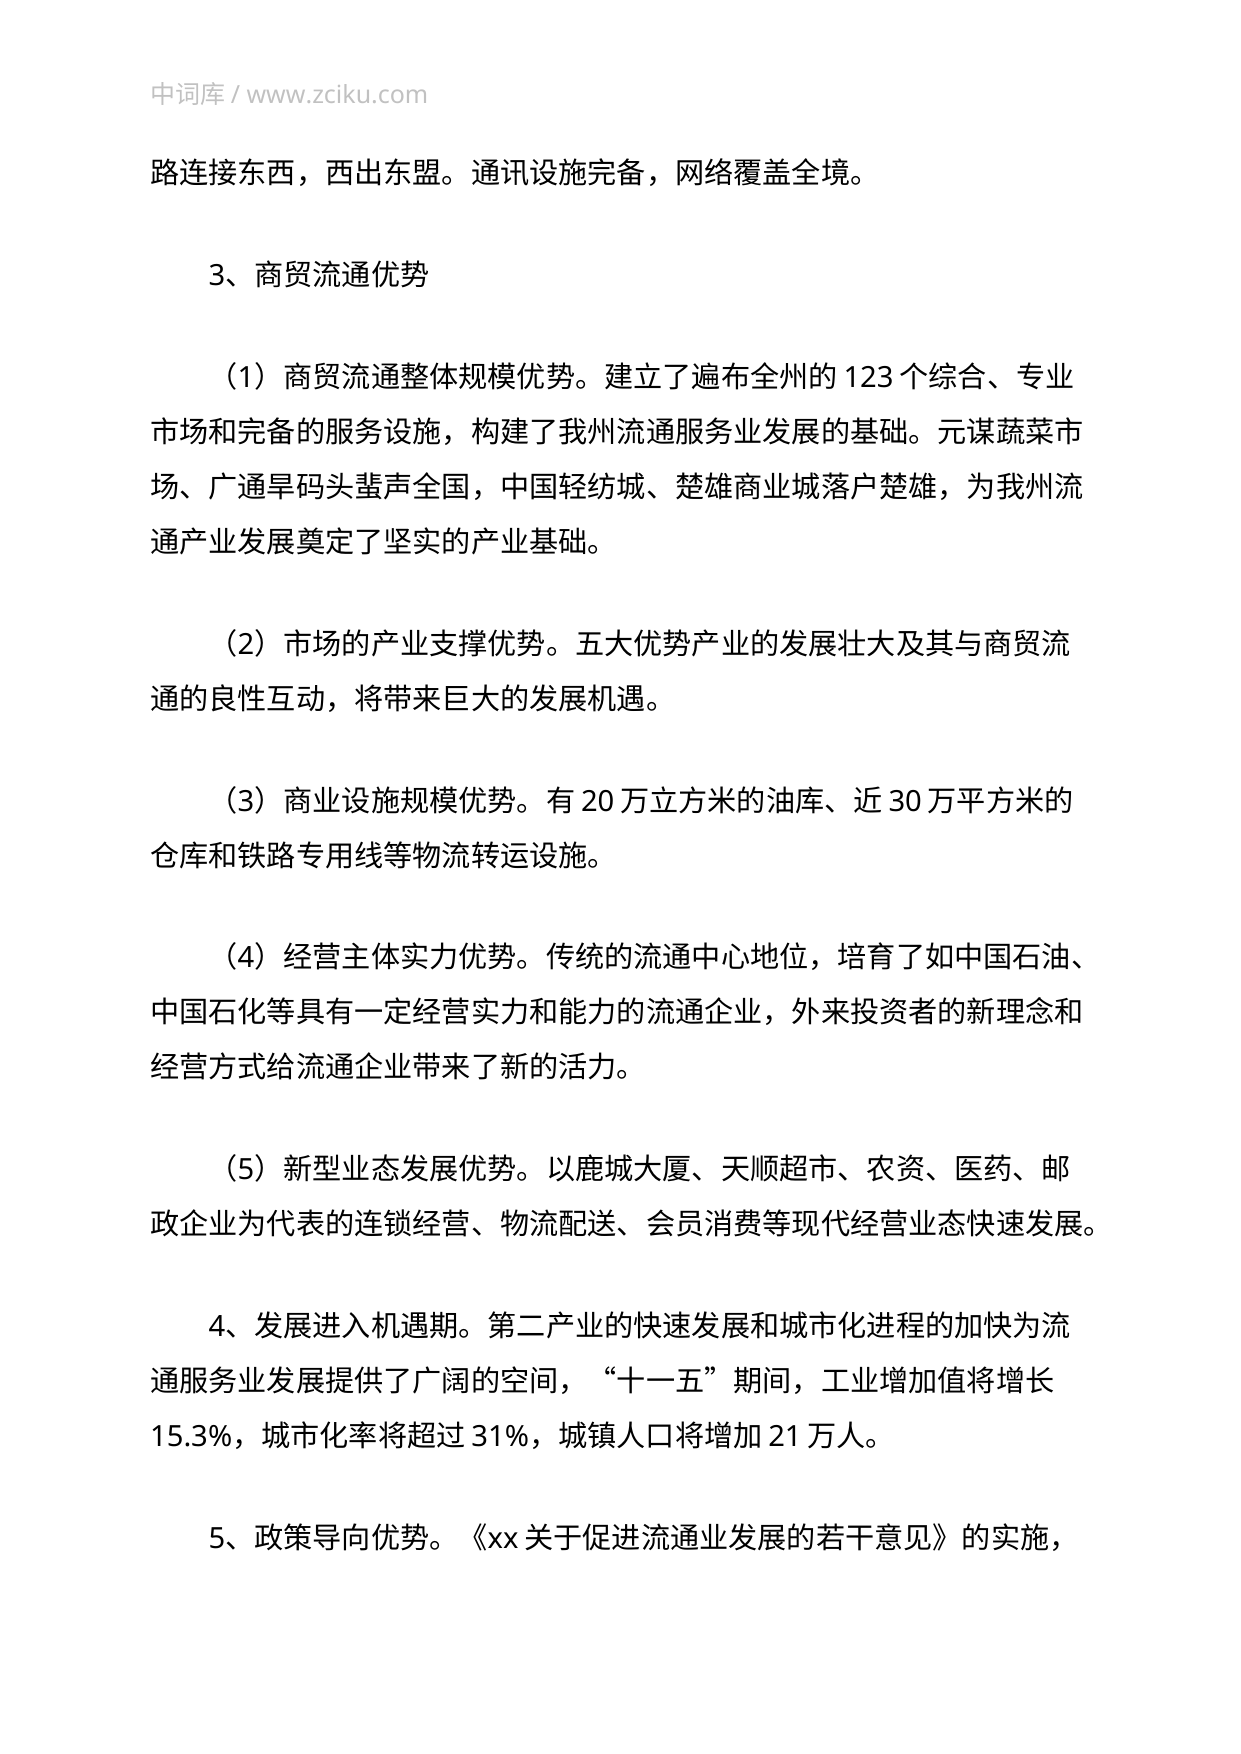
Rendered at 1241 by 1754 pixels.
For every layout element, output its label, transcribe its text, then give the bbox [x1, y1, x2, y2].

text 3、商贸流通优势 [150, 252, 1090, 294]
text 4、发展进入机遇期。第二产业的快速发展和城市化进程的加快为流通服务业发展提供了广阔的空间，“十一五”期间，工业增加值将增长15.3%，城市化率将超过31%，城镇人口将增加21万人。 [150, 1302, 1090, 1454]
text （2）市场的产业支撑优势。五大优势产业的发展壮大及其与商贸流通的良性互动，将带来巨大的发展机遇。 [150, 620, 1090, 718]
text （4）经营主体实力优势。传统的流通中心地位，培育了如中国石油、中国石化等具有一定经营实力和能力的流通企业，外来投资者的新理念和经营方式给流通企业带来了新的活力。 [150, 934, 1090, 1086]
text （1）商贸流通整体规模优势。建立了遍布全州的123个综合、专业市场和完备的服务设施，构建了我州流通服务业发展的基础。元谋蔬菜市场、广通旱码头蜚声全国，中国轻纺城、楚雄商业城落户楚雄，为我州流通产业发展奠定了坚实的产业基础。 [150, 354, 1090, 561]
text （5）新型业态发展优势。以鹿城大厦、天顺超市、农资、医药、邮政企业为代表的连锁经营、物流配送、会员消费等现代经营业态快速发展。 [150, 1146, 1090, 1243]
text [150, 1514, 1090, 1557]
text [150, 150, 1090, 192]
text （3）商业设施规模优势。有20万立方米的油库、近30万平方米的仓库和铁路专用线等物流转运设施。 [150, 777, 1090, 874]
